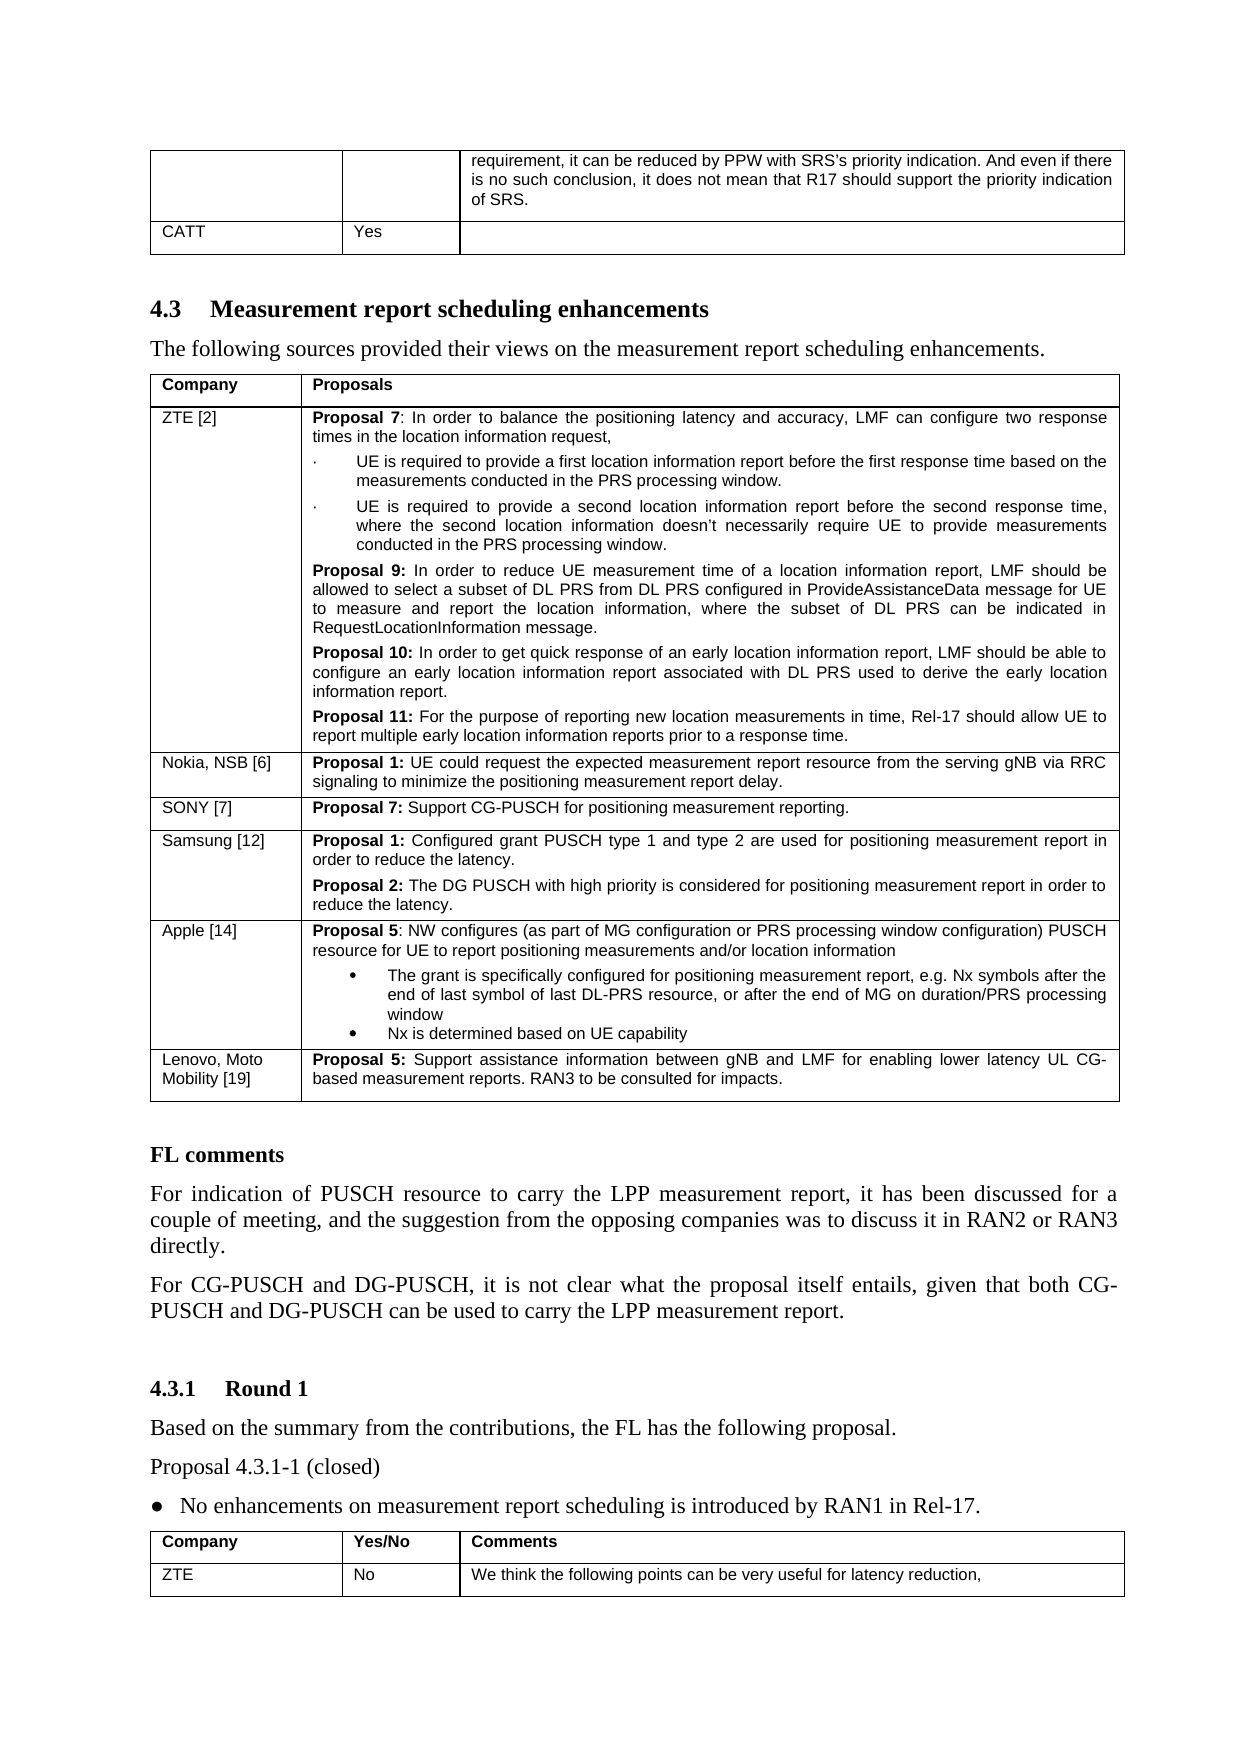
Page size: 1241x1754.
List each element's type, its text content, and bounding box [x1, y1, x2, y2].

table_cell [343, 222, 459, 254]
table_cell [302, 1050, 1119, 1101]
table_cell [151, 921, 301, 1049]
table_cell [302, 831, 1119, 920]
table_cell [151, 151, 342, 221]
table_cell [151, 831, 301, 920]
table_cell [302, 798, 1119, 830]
text For CG-PUSCH and DG-PUSCH, it is not clear what the proposal itself entails, given that both CG-PUSCH and DG-PUSCH can be used to carry the LPP measurement report. [150, 1271, 1120, 1324]
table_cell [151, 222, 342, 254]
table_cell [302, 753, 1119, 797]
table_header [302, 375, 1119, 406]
subtitle Round 1 [150, 1375, 1120, 1402]
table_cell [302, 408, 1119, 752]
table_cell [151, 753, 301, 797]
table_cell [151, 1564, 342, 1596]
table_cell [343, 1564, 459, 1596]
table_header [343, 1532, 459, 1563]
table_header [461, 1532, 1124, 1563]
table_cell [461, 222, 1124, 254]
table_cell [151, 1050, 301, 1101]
text FL comments [150, 1141, 1120, 1167]
text The following sources provided their views on the measurement report scheduling enhancements. [150, 335, 1120, 361]
subtitle Measurement report scheduling enhancements [150, 294, 1120, 322]
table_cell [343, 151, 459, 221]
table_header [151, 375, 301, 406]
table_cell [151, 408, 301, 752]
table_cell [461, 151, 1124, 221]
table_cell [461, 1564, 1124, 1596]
list Based on the summary from the contributions, the FL has the following proposal. [150, 1414, 1120, 1440]
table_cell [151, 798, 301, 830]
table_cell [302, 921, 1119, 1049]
text Proposal 4.3.1-1 (closed) [150, 1453, 1120, 1479]
text No enhancements on measurement report scheduling is introduced by RAN1 in Rel-17. [150, 1492, 1120, 1518]
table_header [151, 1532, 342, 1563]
text For indication of PUSCH resource to carry the LPP measurement report, it has been discussed for a couple of meeting, and the suggestion from the opposing companies was to discuss it in RAN2 or RAN3 directly. [150, 1179, 1120, 1259]
